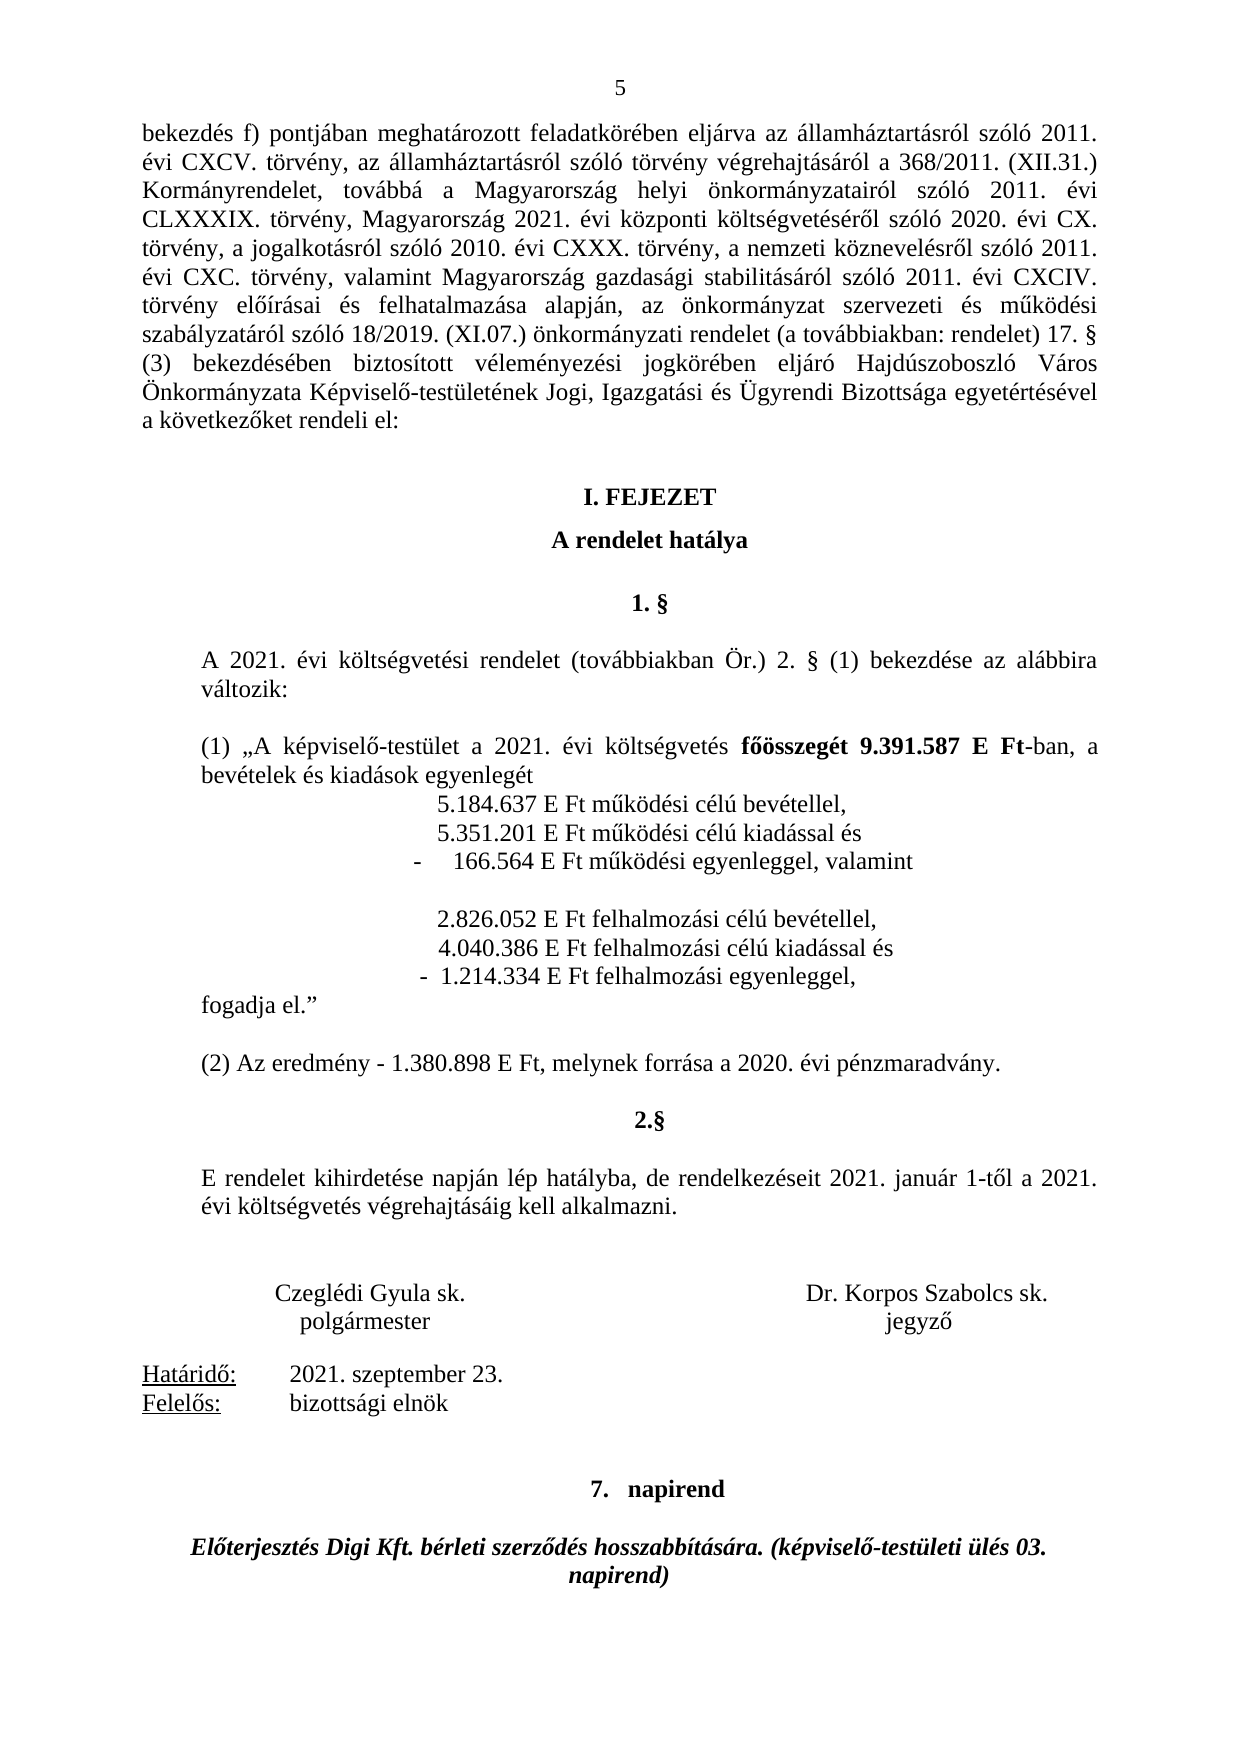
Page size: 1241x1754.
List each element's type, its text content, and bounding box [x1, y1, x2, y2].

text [142, 118, 1098, 434]
text A rendelet hatálya [201, 525, 1098, 554]
text (2) Az eredmény - 1.380.898 E Ft, melynek forrása a 2020. évi pénzmaradvány. [201, 1048, 1098, 1076]
text Felelős: bizottsági elnök [142, 1388, 1098, 1417]
text 2.826.052 E Ft felhalmozási célú bevétellel, [201, 904, 1098, 933]
text 4.040.386 E Ft felhalmozási célú kiadással és [201, 933, 1098, 961]
text Határidő: 2021. szeptember 23. [142, 1359, 1098, 1388]
text Czeglédi Gyula sk. Dr. Korpos Szabolcs sk. [201, 1278, 1098, 1306]
text E rendelet kihirdetése napján lép hatályba, de rendelkezéseit 2021. január 1-től a 2021. évi költségvetés végrehajtásáig kell alkalmazni. [201, 1163, 1098, 1220]
text - 1.214.334 E Ft felhalmozási egyenleggel, [201, 961, 1098, 990]
text polgármester jegyző [201, 1306, 1098, 1335]
text 2.§ [201, 1105, 1098, 1134]
text (1) „A képviselő-testület a 2021. évi költségvetés főösszegét 9.391.587 E Ft-ban, a bevételek és kiadások egyenlegét [201, 731, 1098, 789]
text 5.351.201 E Ft működési célú kiadással és [201, 818, 1098, 846]
list napirend [217, 1474, 1098, 1503]
text 5.184.637 E Ft működési célú bevétellel, [201, 789, 1098, 818]
text - 166.564 E Ft működési egyenleggel, valamint [201, 846, 1098, 875]
text Előterjesztés Digi Kft. bérleti szerződés hosszabbítására. (képviselő-testületi ülés 03. napirend) [142, 1532, 1098, 1589]
text A 2021. évi költségvetési rendelet (továbbiakban Ör.) 2. § (1) bekezdése az alábbira változik: [201, 645, 1098, 703]
text fogadja el.” [201, 990, 1098, 1019]
text 1. § [201, 588, 1098, 616]
text I. FEJEZET [201, 482, 1098, 511]
